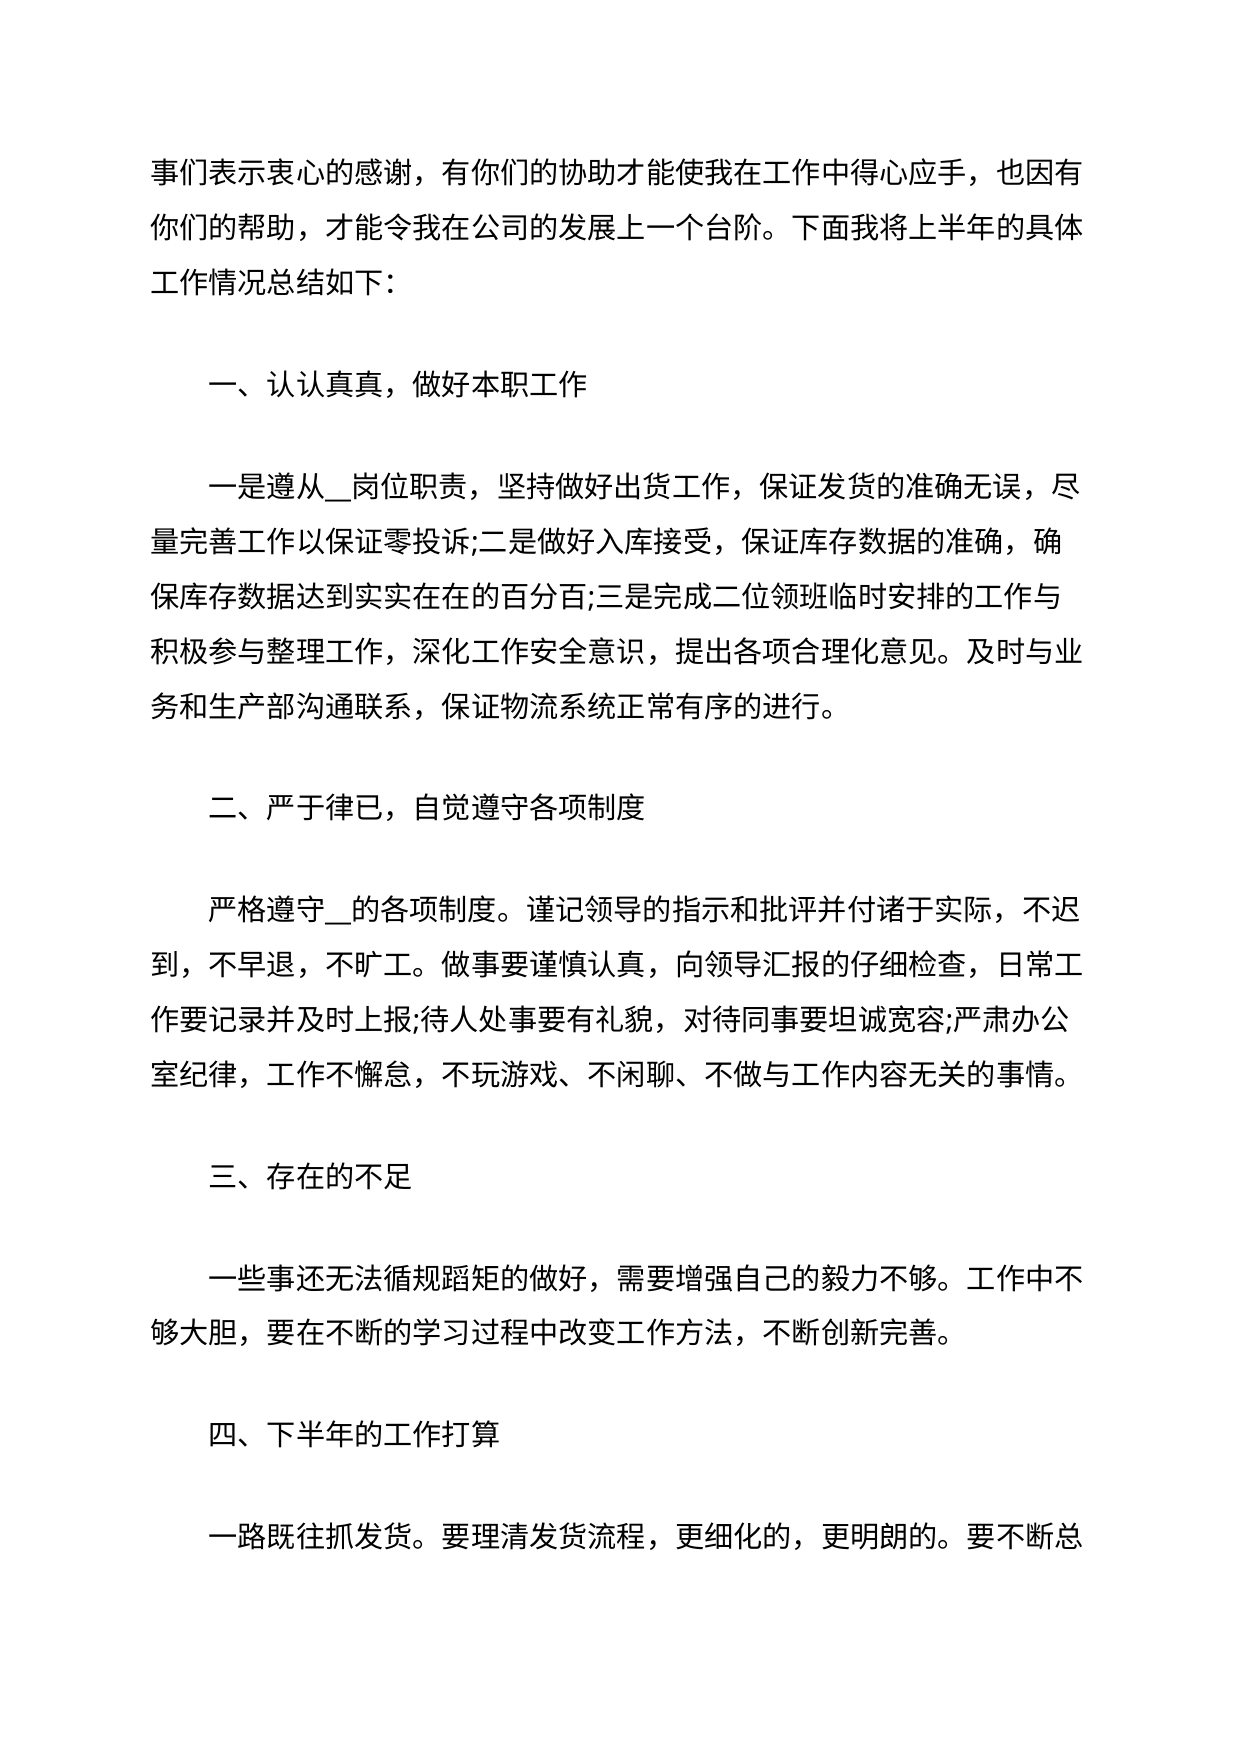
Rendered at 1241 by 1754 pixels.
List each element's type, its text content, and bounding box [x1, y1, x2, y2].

text 三、存在的不足 [150, 1153, 1090, 1196]
text 四、下半年的工作打算 [150, 1412, 1090, 1454]
text 二、严于律已，自觉遵守各项制度 [150, 785, 1090, 827]
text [150, 150, 1090, 302]
text 严格遵守__的各项制度。谨记领导的指示和批评并付诸于实际，不迟到，不早退，不旷工。做事要谨慎认真，向领导汇报的仔细检查，日常工作要记录并及时上报;待人处事要有礼貌，对待同事要坦诚宽容;严肃办公室纪律，工作不懈怠，不玩游戏、不闲聊、不做与工作内容无关的事情。 [150, 887, 1090, 1094]
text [150, 1514, 1090, 1556]
text 一是遵从__岗位职责，坚持做好出货工作，保证发货的准确无误，尽量完善工作以保证零投诉;二是做好入库接受，保证库存数据的准确，确保库存数据达到实实在在的百分百;三是完成二位领班临时安排的工作与积极参与整理工作，深化工作安全意识，提出各项合理化意见。及时与业务和生产部沟通联系，保证物流系统正常有序的进行。 [150, 463, 1090, 726]
text 一些事还无法循规蹈矩的做好，需要增强自己的毅力不够。工作中不够大胆，要在不断的学习过程中改变工作方法，不断创新完善。 [150, 1255, 1090, 1352]
text 一、认认真真，做好本职工作 [150, 362, 1090, 404]
